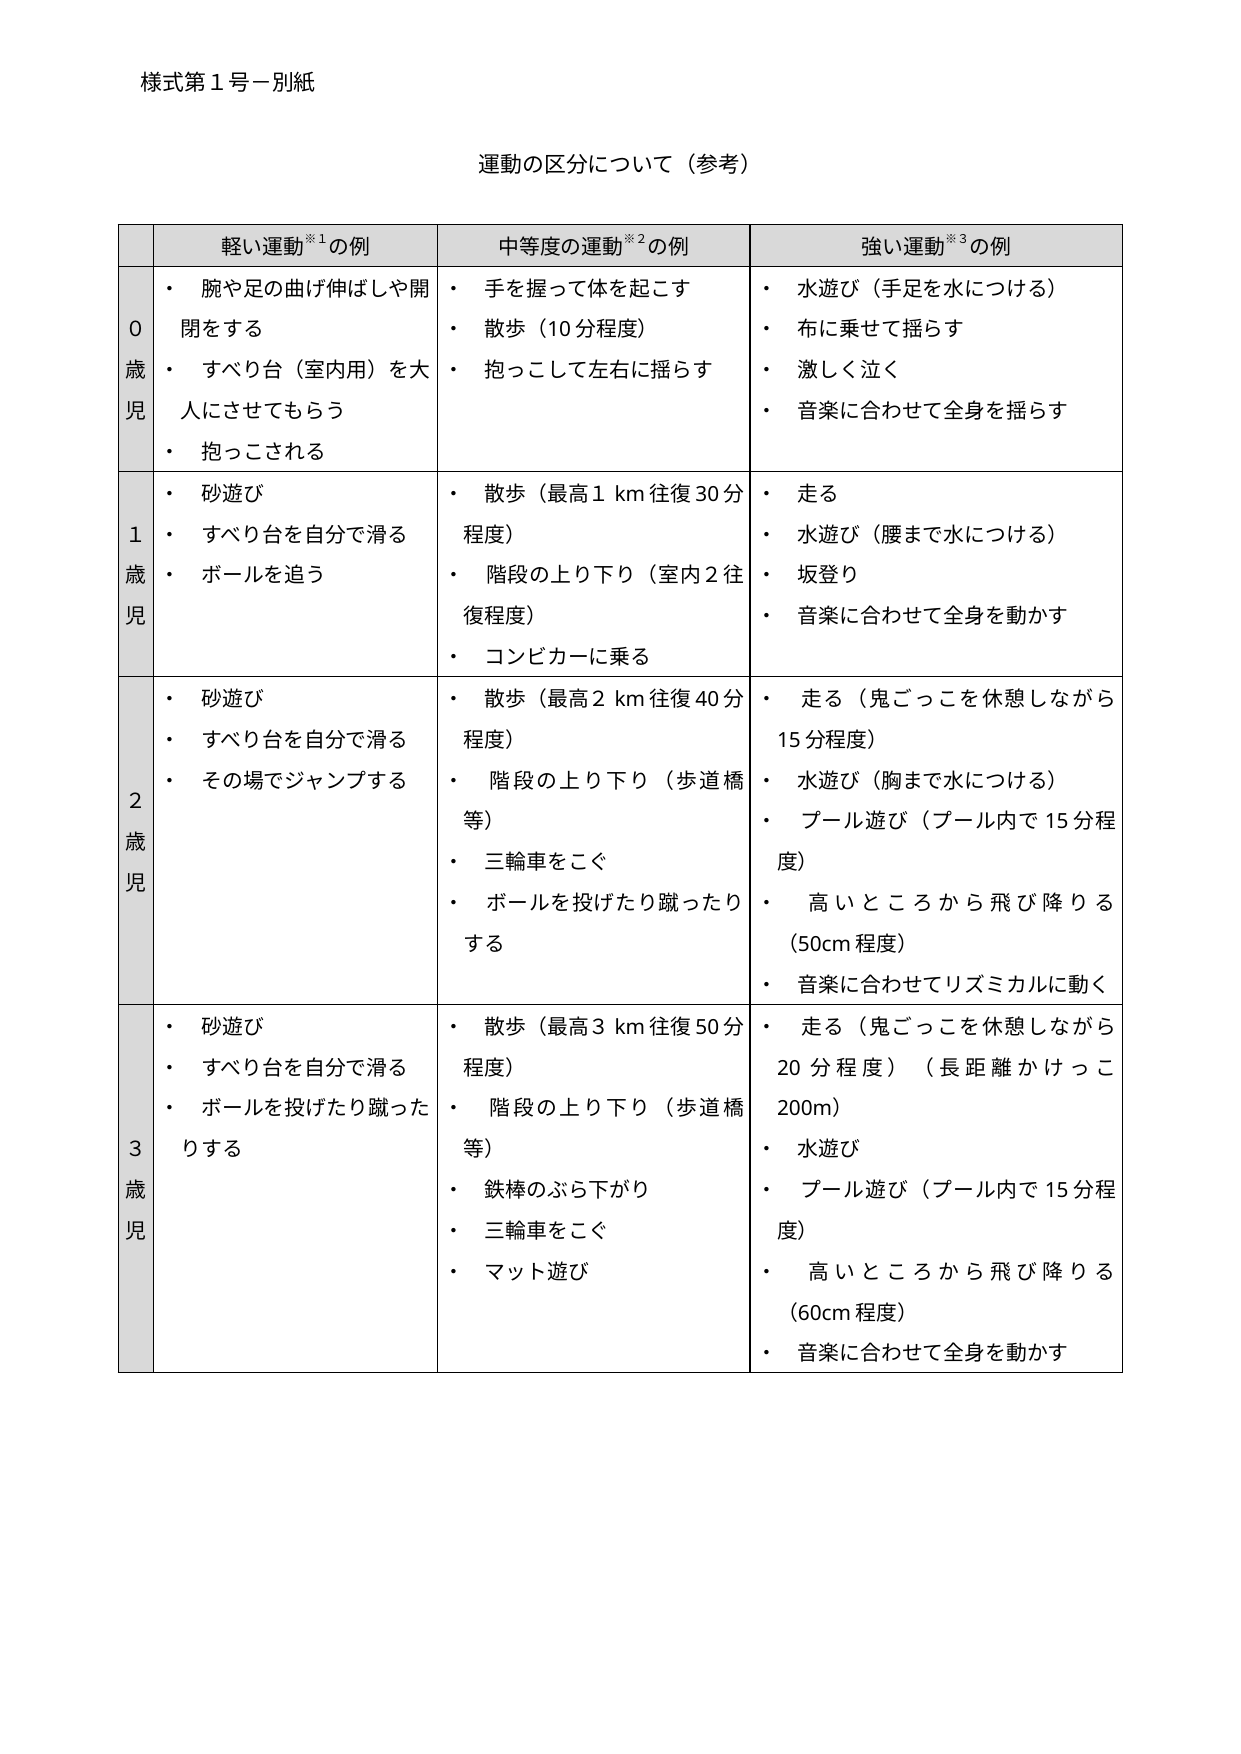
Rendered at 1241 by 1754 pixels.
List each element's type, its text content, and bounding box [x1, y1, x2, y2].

table_cell ・ 砂遊び ・ すべり台を自分で滑る ・ ボールを追う [154, 472, 437, 676]
table_header 軽い運動※１の例 [154, 225, 437, 266]
table_cell ・ 散歩（最高１km往復30分程度） ・ 階段の上り下り（室内２往復程度） ・ コンビカーに乗る [438, 472, 749, 676]
table_cell ０ 歳 児 [119, 267, 153, 471]
text 様式第１号－別紙 [141, 60, 1122, 101]
table_header 中等度の運動※２の例 [438, 225, 749, 266]
table_cell ・ 腕や足の曲げ伸ばしや開閉をする ・ すべり台（室内用）を大人にさせてもらう ・ 抱っこされる [154, 267, 437, 471]
table_cell ・ 散歩（最高３km往復50分程度） ・ 階段の上り下り（歩道橋等） ・ 鉄棒のぶら下がり ・ 三輪車をこぐ ・ マット遊び [438, 1005, 749, 1372]
table_cell ・ 水遊び（手足を水につける） ・ 布に乗せて揺らす ・ 激しく泣く ・ 音楽に合わせて全身を揺らす [751, 267, 1122, 471]
table_cell ・ 走る ・ 水遊び（腰まで水につける） ・ 坂登り ・ 音楽に合わせて全身を動かす [751, 472, 1122, 676]
table_cell ・ 走る（鬼ごっこを休憩しながら20分程度）（長距離かけっこ200m） ・ 水遊び ・ プール遊び（プール内で15分程度） ・ 高いところから飛び降りる（60cm程度） ・ 音楽に合わせて全身を動かす [751, 1005, 1122, 1372]
table_cell １ 歳 児 [119, 472, 153, 676]
table_cell ３ 歳 児 [119, 1005, 153, 1372]
table_cell ・ 散歩（最高２km往復40分程度） ・ 階段の上り下り（歩道橋等） ・ 三輪車をこぐ ・ ボールを投げたり蹴ったりする [438, 677, 749, 1004]
table_header 強い運動※３の例 [751, 225, 1122, 266]
table_cell ・ 砂遊び ・ すべり台を自分で滑る ・ その場でジャンプする [154, 677, 437, 1004]
table_cell ２ 歳 児 [119, 677, 153, 1004]
table_cell ・ 手を握って体を起こす ・ 散歩（10分程度） ・ 抱っこして左右に揺らす [438, 267, 749, 471]
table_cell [154, 1005, 437, 1372]
table_cell ・ 走る（鬼ごっこを休憩しながら15分程度） ・ 水遊び（胸まで水につける） ・ プール遊び（プール内で15分程度） ・ 高いところから飛び降りる（50cm程度） ・ 音楽に合わせてリズミカルに動く [751, 677, 1122, 1004]
table_header [119, 225, 153, 266]
text 運動の区分について（参考） [118, 142, 1122, 183]
